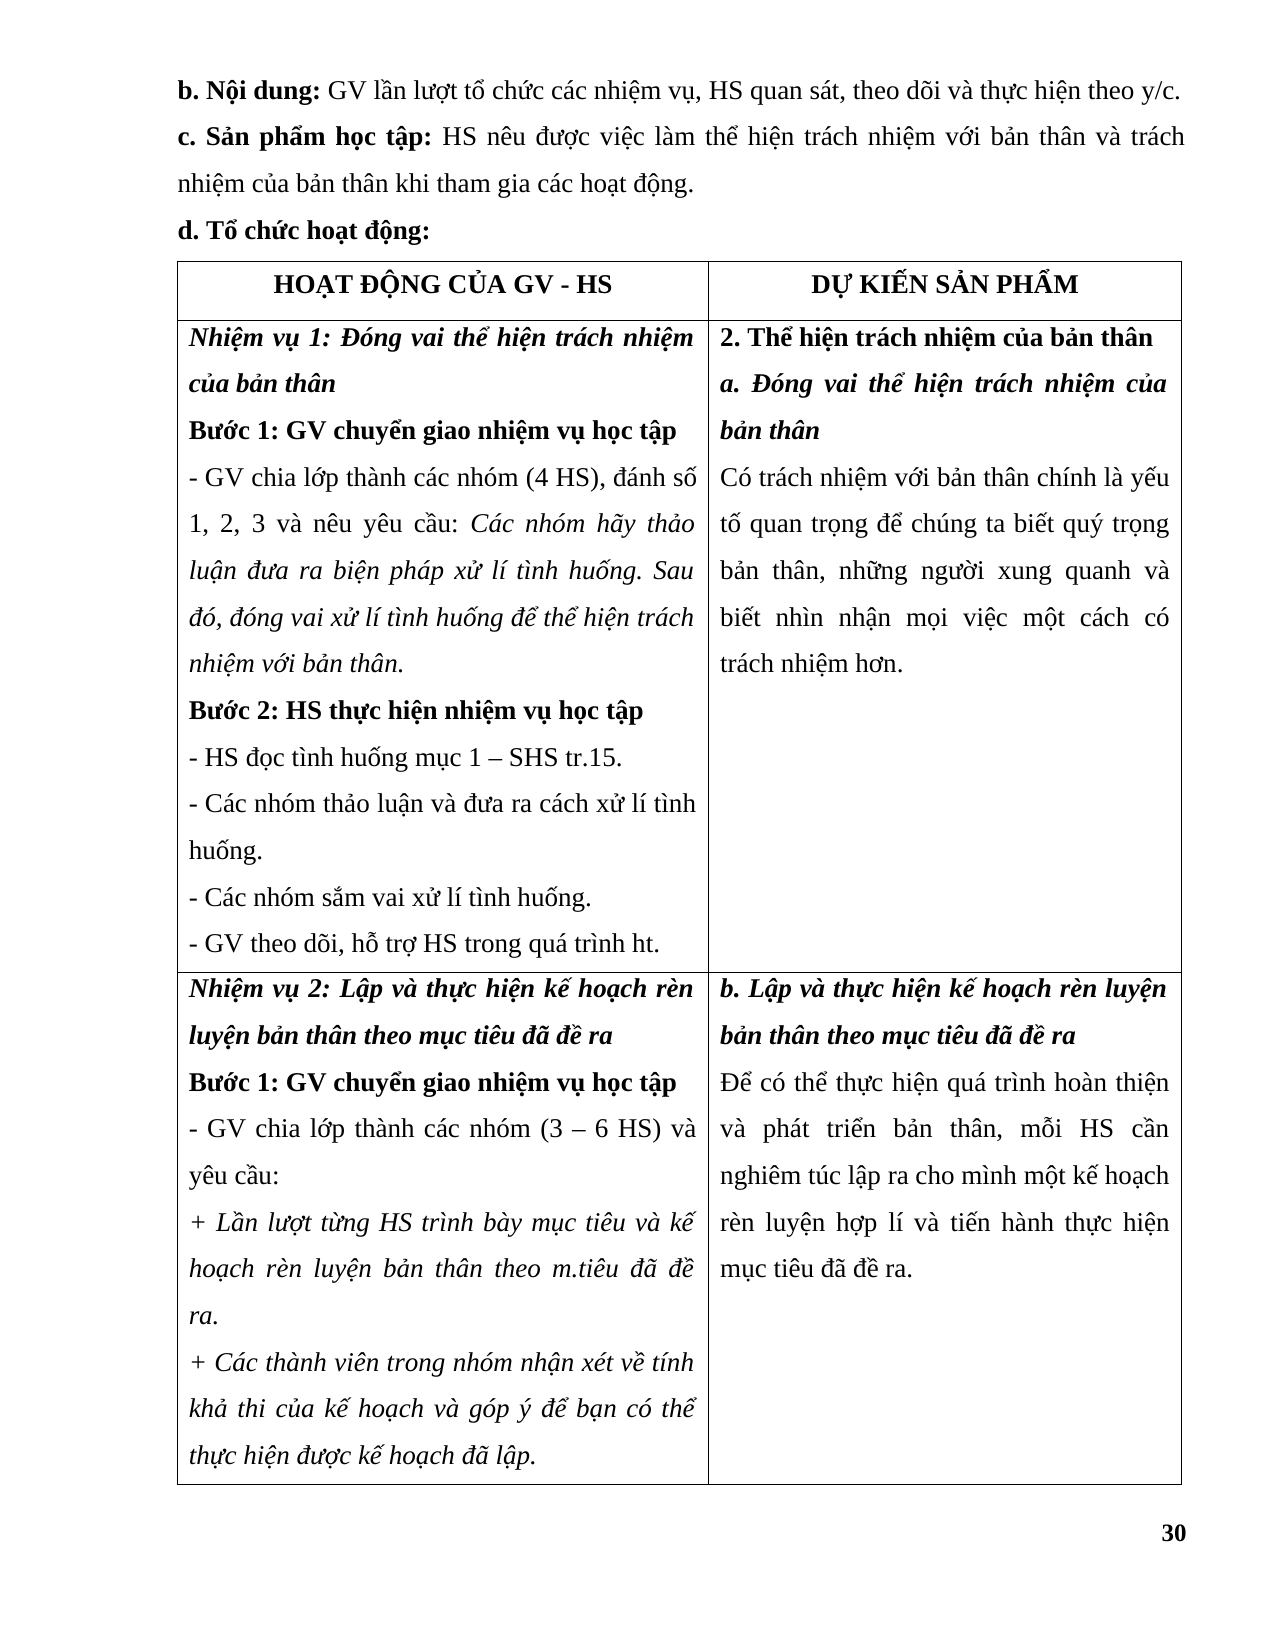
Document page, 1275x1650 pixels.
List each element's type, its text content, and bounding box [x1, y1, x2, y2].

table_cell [178, 973, 708, 1483]
table_header DỰ KIẾN SẢN PHẨM [709, 262, 1181, 319]
text b. Nội dung: GV lần lượt tổ chức các nhiệm vụ, HS quan sát, theo dõi và thực hiện theo y/c. [177, 74, 1186, 105]
table_cell 2. Thể hiện trách nhiệm của bản thân a. Đóng vai thể hiện trách nhiệm của bản thân Có trách nhiệm với bản thân chính là yếu tố quan trọng để chúng ta biết quý trọng bản thân, những người xung quanh và biết nhìn nhận mọi việc một cách có trách nhiệm hơn. [709, 321, 1181, 972]
table_header HOẠT ĐỘNG CỦA GV - HS [178, 262, 708, 319]
text c. Sản phẩm học tập: HS nêu được việc làm thể hiện trách nhiệm với bản thân và trách nhiệm của bản thân khi tham gia các hoạt động. [177, 121, 1186, 198]
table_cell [709, 973, 1181, 1483]
text d. Tổ chức hoạt động: [177, 214, 1186, 245]
table_cell Nhiệm vụ 1: Đóng vai thể hiện trách nhiệm của bản thân Bước 1: GV chuyển giao nhiệm vụ học tập - GV chia lớp thành các nhóm (4 HS), đánh số 1, 2, 3 và nêu yêu cầu: Các nhóm hãy thảo luận đưa ra biện pháp xử lí tình huống. Sau đó, đóng vai xử lí tình huống để thể hiện trách nhiệm với bản thân. Bước 2: HS thực hiện nhiệm vụ học tập - HS đọc tình huống mục 1 – SHS tr.15. - Các nhóm thảo luận và đưa ra cách xử lí tình huống. - Các nhóm sắm vai xử lí tình huống. - GV theo dõi, hỗ trợ HS trong quá trình ht. [178, 321, 708, 972]
